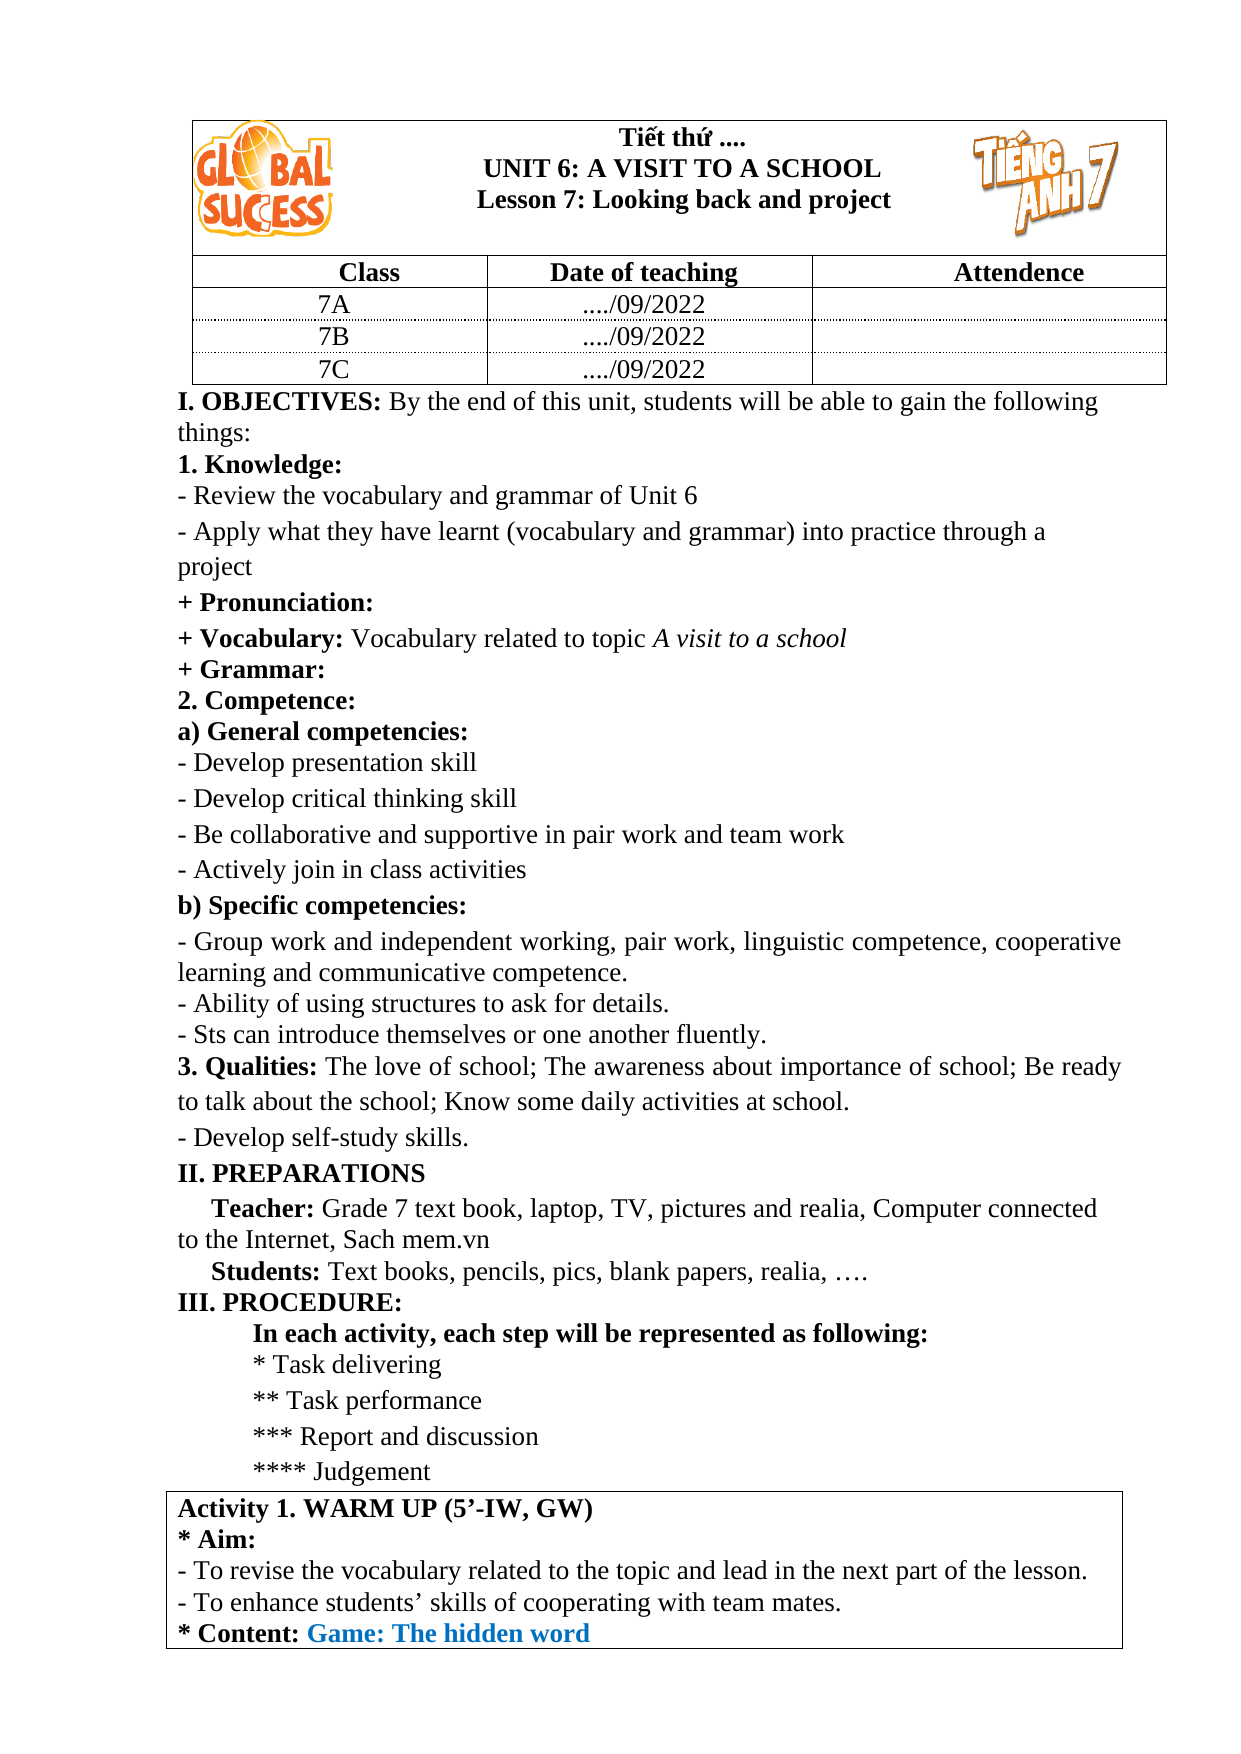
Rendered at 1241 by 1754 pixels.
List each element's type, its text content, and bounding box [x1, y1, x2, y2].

table_cell 7A [193, 288, 487, 319]
table_cell Date of teaching [488, 256, 812, 287]
table_cell Attendence [813, 256, 1166, 287]
text - Sts can introduce themselves or one another fluently. [177, 1018, 1122, 1049]
text - Group work and independent working, pair work, linguistic competence, cooperative learning and communicative competence. [177, 925, 1122, 987]
text In each activity, each step will be represented as following: [177, 1317, 1122, 1348]
table_cell ..../09/2022 [488, 288, 812, 319]
text - Develop presentation skill [177, 746, 1122, 777]
text + Grammar: [177, 653, 1122, 684]
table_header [167, 1492, 1122, 1648]
text - Ability of using structures to ask for details. [177, 987, 1122, 1018]
table_cell [813, 319, 1166, 352]
text II. PREPARATIONS [177, 1157, 1122, 1188]
table_cell ..../09/2022 [488, 319, 812, 352]
text - Be collaborative and supportive in pair work and team work [177, 818, 1122, 849]
text III. PROCEDURE: [177, 1286, 1122, 1317]
text - Develop critical thinking skill [177, 782, 1122, 813]
text + Vocabulary: Vocabulary related to topic A visit to a school [177, 622, 1122, 653]
table_cell 7B [193, 319, 487, 352]
text + Pronunciation: [177, 586, 1122, 617]
picture [971, 126, 1118, 239]
text - Review the vocabulary and grammar of Unit 6 [177, 479, 1122, 510]
text * Task delivering [177, 1348, 1122, 1379]
table_cell ..../09/2022 [488, 352, 812, 384]
text - Develop self-study skills. [177, 1121, 1122, 1152]
text a) General competencies: [177, 715, 1122, 746]
text **** Judgement [177, 1455, 1122, 1487]
table_cell [813, 288, 1166, 319]
table_cell 7C [193, 352, 487, 384]
text Students: Text books, pencils, pics, blank papers, realia, …. [177, 1255, 1122, 1286]
text I. OBJECTIVES: By the end of this unit, students will be able to gain the following things: [177, 385, 1122, 448]
text Teacher: Grade 7 text book, laptop, TV, pictures and realia, Computer connected to the Internet, Sach mem.vn [177, 1192, 1122, 1255]
text 3. Qualities: The love of school; The awareness about importance of school; Be ready to talk about the school; Know some daily activities at school. [177, 1049, 1122, 1116]
text 1. Knowledge: [177, 448, 1122, 479]
text 2. Competence: [177, 684, 1122, 715]
table_cell [813, 352, 1166, 384]
text - Actively join in class activities [177, 853, 1122, 885]
text - Apply what they have learnt (vocabulary and grammar) into practice through a project [177, 514, 1122, 581]
table_header Tiết thứ .... UNIT 6: A VISIT TO A SCHOOL Lesson 7: Looking back and project [193, 121, 1166, 254]
table_cell Class [193, 256, 487, 287]
picture [192, 119, 333, 236]
text *** Report and discussion [177, 1420, 1122, 1451]
text ** Task performance [177, 1384, 1122, 1415]
text b) Specific competencies: [177, 889, 1122, 920]
